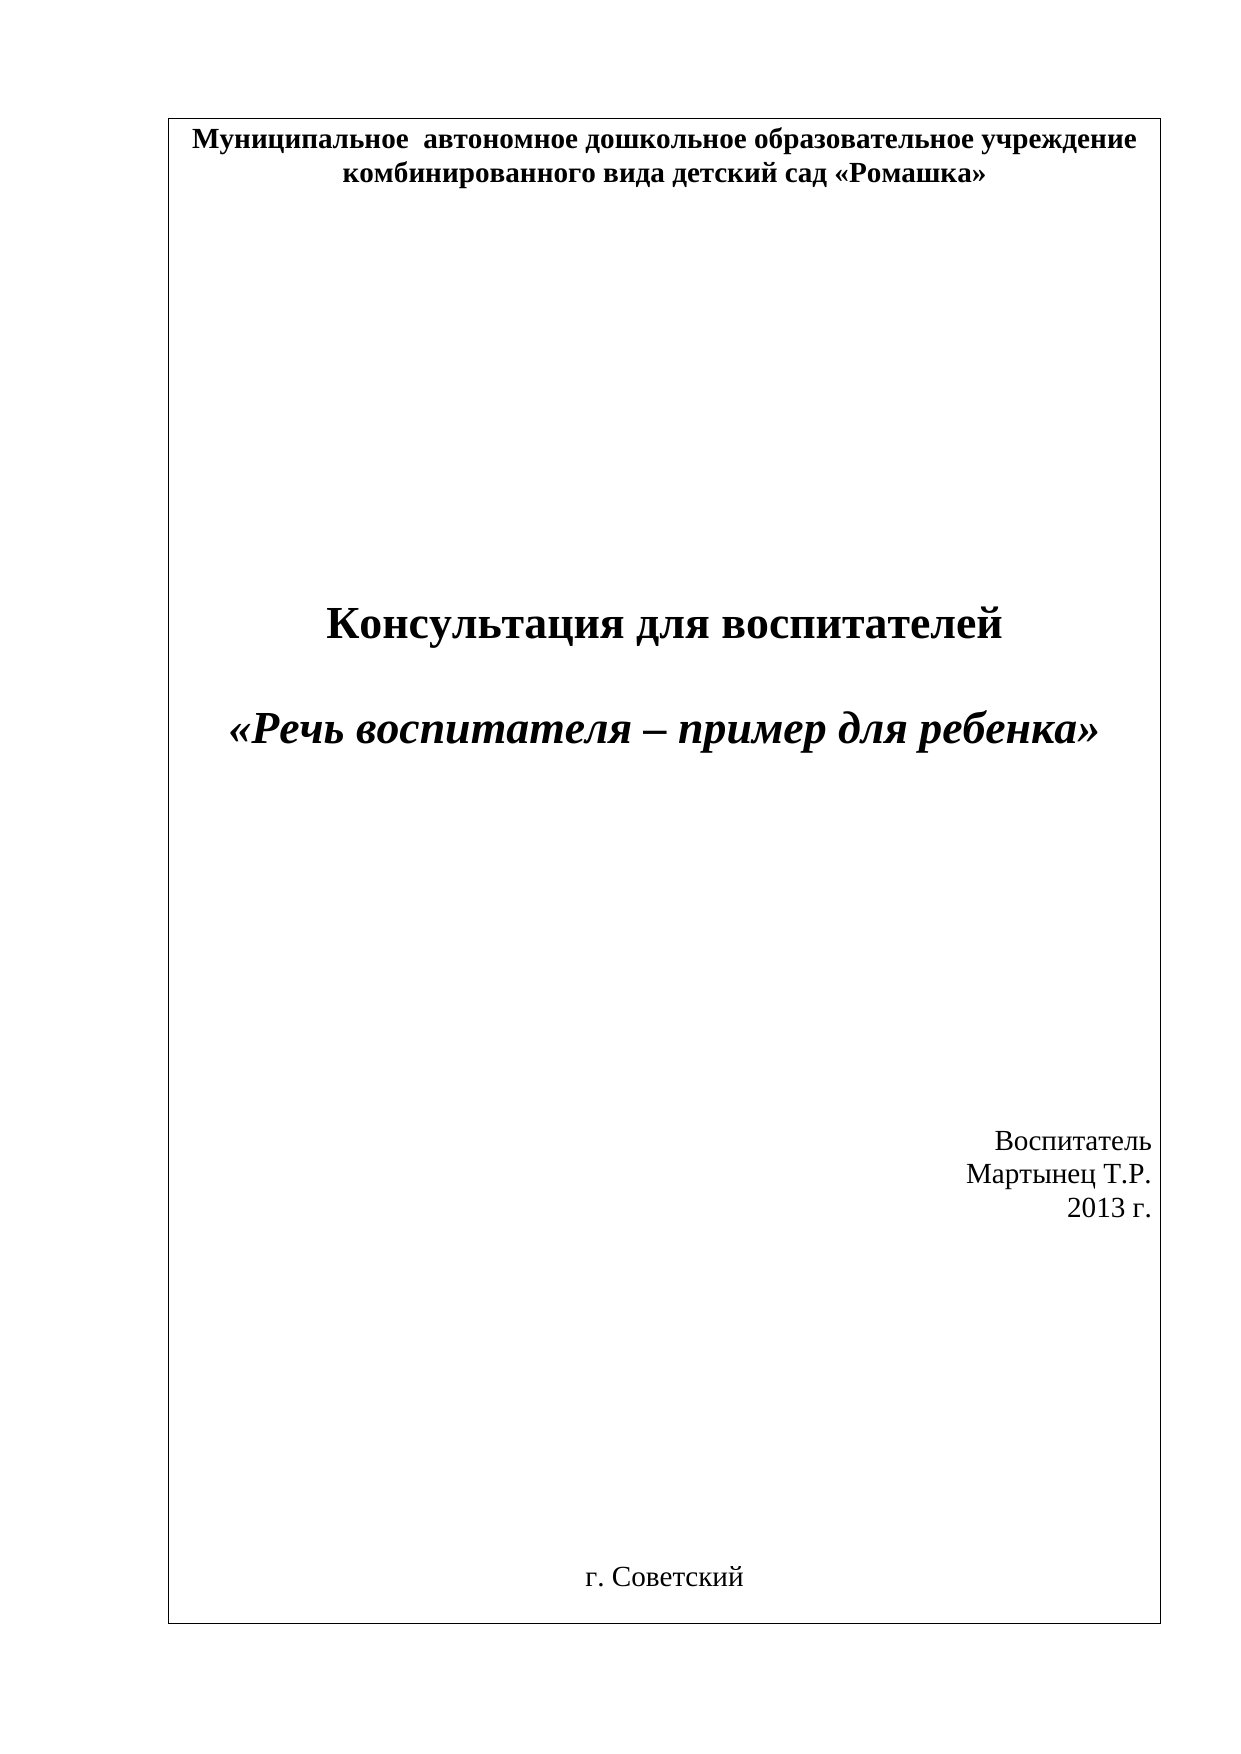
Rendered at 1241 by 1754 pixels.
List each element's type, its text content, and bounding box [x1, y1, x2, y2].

text «Речь воспитателя – пример для ребенка» [177, 701, 1152, 754]
text г. Советский [177, 1559, 1152, 1592]
text Мартынец Т.Р. [177, 1156, 1152, 1190]
text . [177, 1190, 1152, 1223]
text Консультация для воспитателей [177, 596, 1152, 648]
text Воспитатель [177, 1123, 1152, 1156]
text Муниципальное автономное дошкольное образовательное учреждение комбинированного вида детский сад «Ромашка» [169, 119, 1160, 188]
